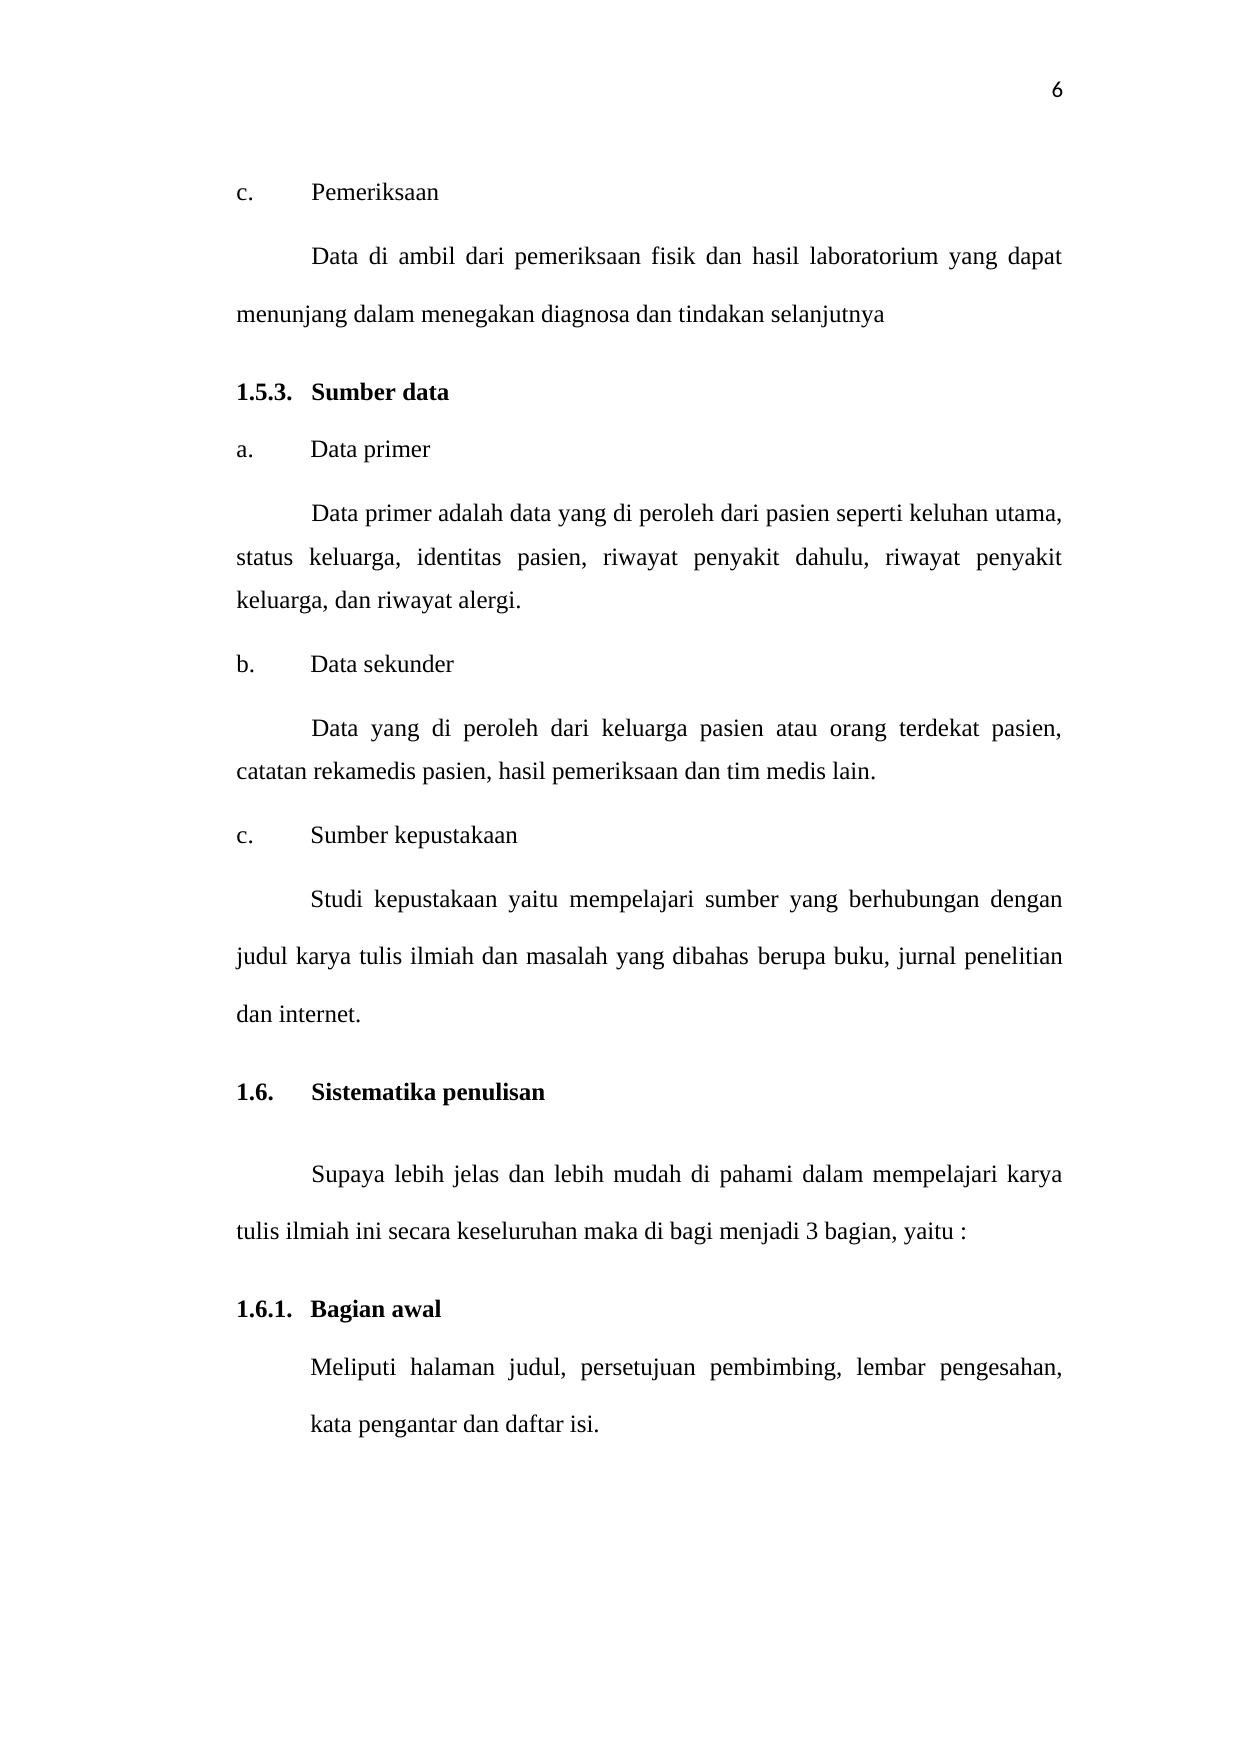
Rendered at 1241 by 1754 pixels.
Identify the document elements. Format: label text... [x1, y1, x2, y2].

text Supaya lebih jelas dan lebih mudah di pahami dalam mempelajari karya tulis ilmiah ini secara keseluruhan maka di bagi menjadi 3 bagian, yaitu : [236, 1159, 1063, 1245]
list Bagian awal [236, 1294, 1063, 1323]
text Data primer adalah data yang di peroleh dari pasien seperti keluhan utama, status keluarga, identitas pasien, riwayat penyakit dahulu, riwayat penyakit keluarga, dan riwayat alergi. [236, 498, 1063, 613]
subtitle 1.6. Sistematika penulisan [236, 1077, 1063, 1106]
text Data yang di peroleh dari keluarga pasien atau orang terdekat pasien, catatan rekamedis pasien, hasil pemeriksaan dan tim medis lain. [236, 713, 1063, 784]
list Meliputi halaman judul, persetujuan pembimbing, lembar pengesahan, kata pengantar dan daftar isi. [310, 1352, 1063, 1438]
text Studi kepustakaan yaitu mempelajari sumber yang berhubungan dengan judul karya tulis ilmiah dan masalah yang dibahas berupa buku, jurnal penelitian dan internet. [236, 884, 1063, 1027]
list Sumber data [236, 377, 1063, 406]
text Data di ambil dari pemeriksaan fisik dan hasil laboratorium yang dapat menunjang dalam menegakan diagnosa dan tindakan selanjutnya [236, 241, 1063, 327]
text c. Pemeriksaan [236, 177, 1063, 206]
list Sumber kepustakaan [236, 820, 1063, 848]
list Data sekunder [236, 649, 1063, 677]
list Data primer [236, 434, 1063, 463]
